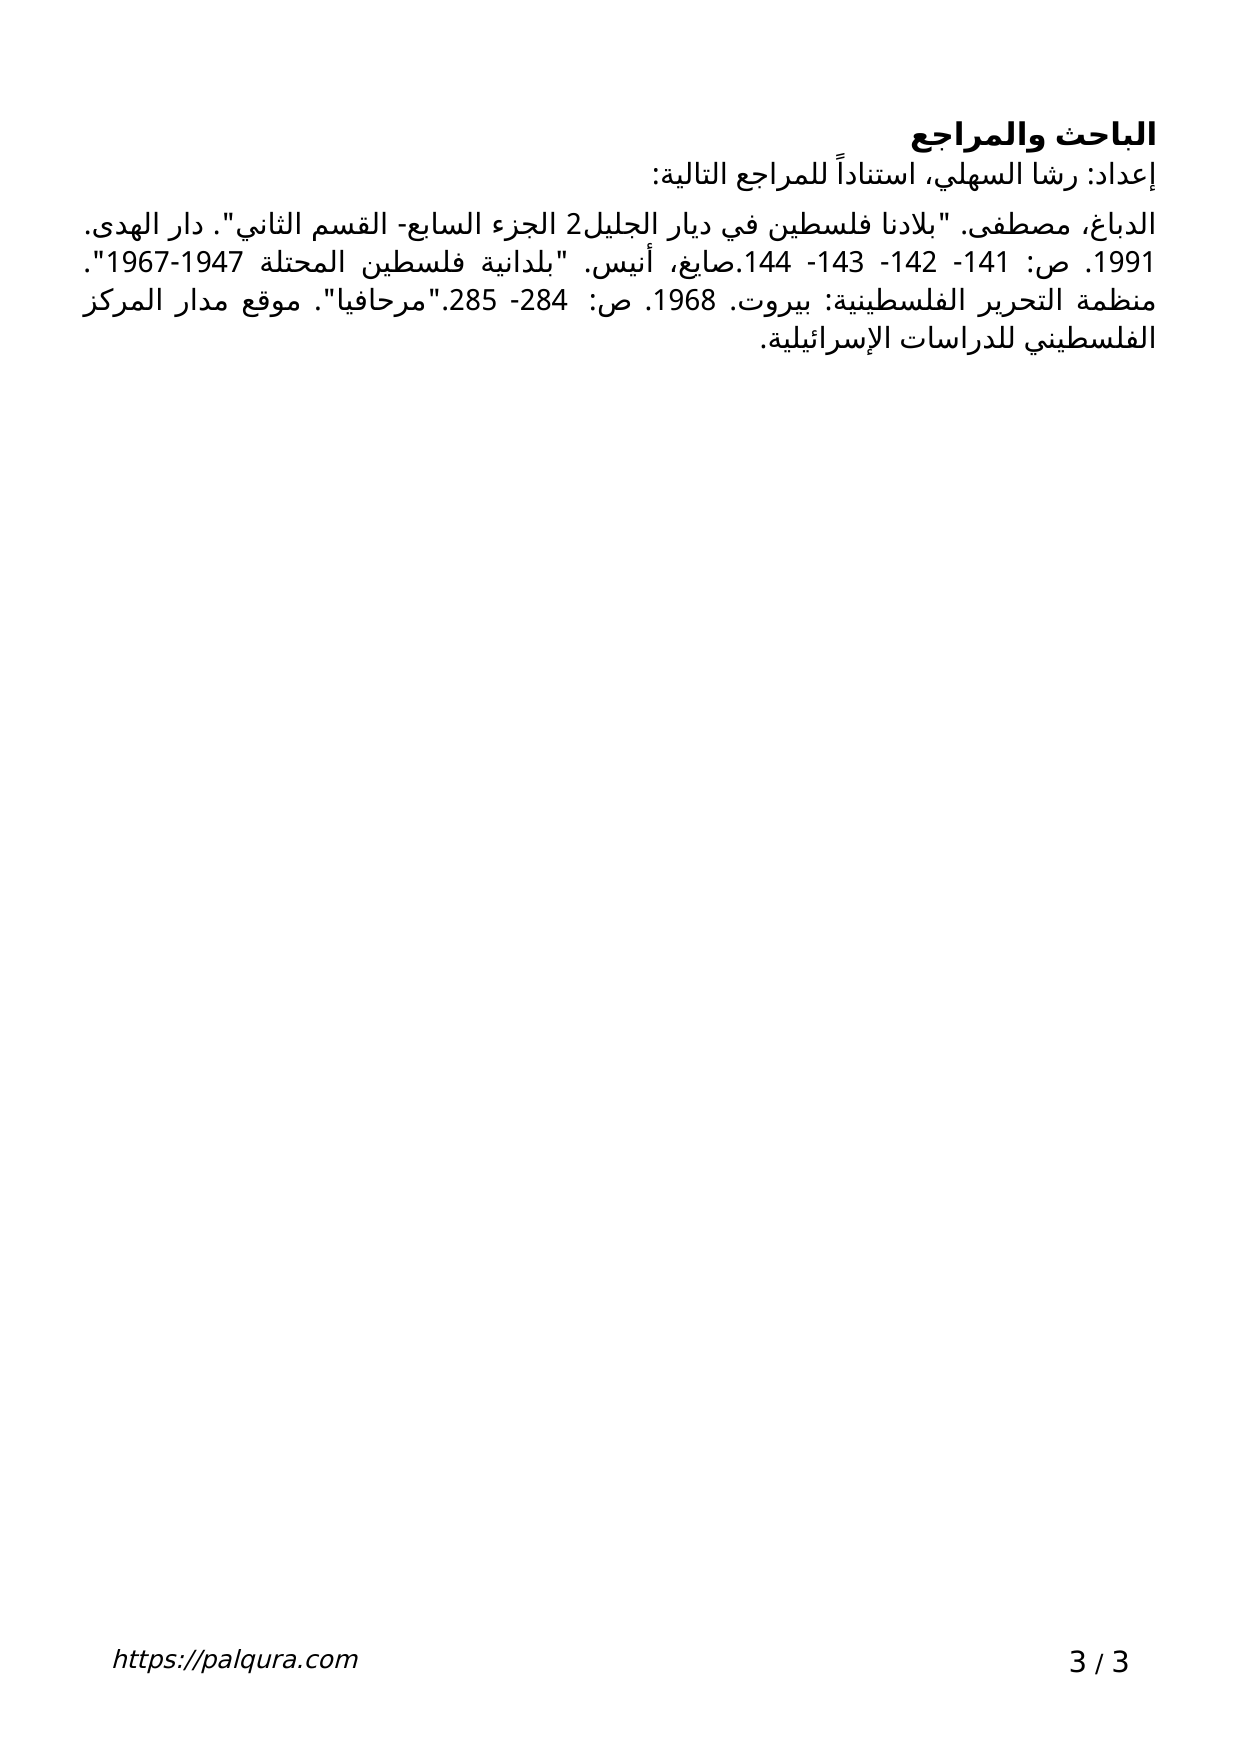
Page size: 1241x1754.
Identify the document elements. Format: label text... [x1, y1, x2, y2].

text الدباغ، مصطفى. "بلادنا فلسطين في ديار الجليل2 الجزء السابع- القسم الثاني". دار الهدى. 1991. ص: 141- 142- 143- 144.صايغ، أنيس. "بلدانية فلسطين المحتلة 1947-1967". منظمة التحرير الفلسطينية: بيروت. 1968. ص: 284- 285."مرحافيا". موقع مدار المركز الفلسطيني للدراسات الإسرائيلية. [83, 208, 1157, 361]
text إعداد: رشا السهلي، استناداً للمراجع التالية: [83, 158, 1157, 196]
subtitle الباحث والمراجع [83, 117, 1157, 158]
